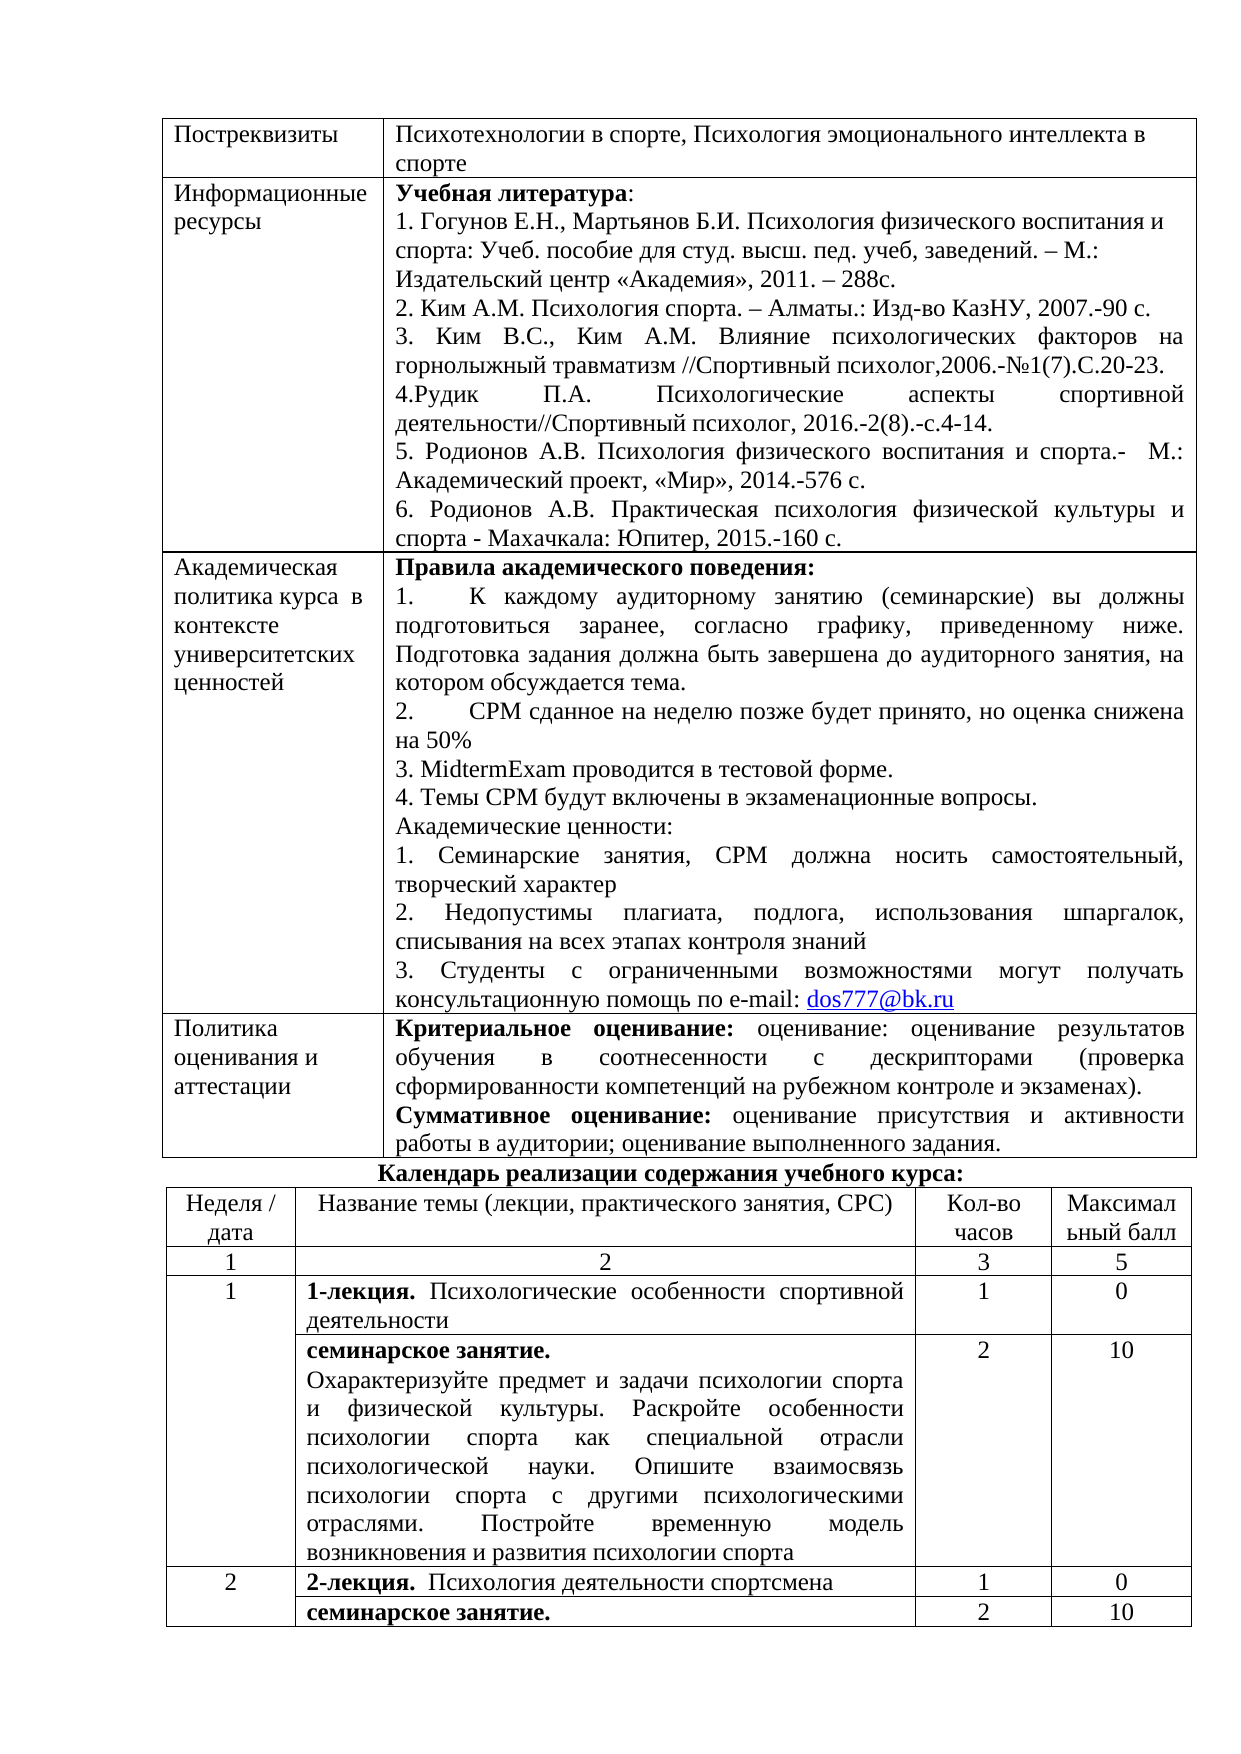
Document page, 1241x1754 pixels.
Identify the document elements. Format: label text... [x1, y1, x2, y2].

table_cell 1 [167, 1247, 295, 1275]
table_cell 1-лекция. Психологические особенности спортивной деятельности [296, 1276, 915, 1334]
table_cell 0 [1052, 1567, 1191, 1596]
table_header Максимальный балл [1052, 1188, 1191, 1246]
table_cell 2 [916, 1335, 1051, 1566]
table_cell Постреквизиты [163, 119, 383, 177]
table_cell 1 [916, 1276, 1051, 1334]
table_header Кол-во часов [916, 1188, 1051, 1246]
table_cell Правила академического поведения: 1. К каждому аудиторному занятию (семинарские) вы должны подготовиться заранее, согласно графику, приведенному ниже. Подготовка задания должна быть завершена до аудиторного занятия, на котором обсуждается тема. 2. СРМ сданное на неделю позже будет принято, но оценка снижена на 50% 3. MidtermExam проводится в тестовой форме. 4. Темы СРМ будут включены в экзаменационные вопросы. Академические ценности: 1. Семинарские занятия, СРМ должна носить самостоятельный, творческий характер 2. Недопустимы плагиата, подлога, использования шпаргалок, списывания на всех этапах контроля знаний 3. Студенты с ограниченными возможностями могут получать консультационную помощь по e-mail: dos777@bk.ru [384, 553, 1196, 1012]
table_cell 5 [1052, 1247, 1191, 1275]
table_cell Психотехнологии в спорте, Психология эмоционального интеллекта в спорте [384, 119, 1196, 177]
table_cell 10 [1052, 1597, 1191, 1626]
table_cell 0 [1052, 1276, 1191, 1334]
table_cell 1 [916, 1567, 1051, 1596]
table_cell Политика оценивания и аттестации [163, 1014, 383, 1157]
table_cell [296, 1597, 915, 1626]
table_cell 1 [167, 1276, 295, 1566]
table_cell Информационные ресурсы [163, 178, 383, 551]
table_cell Академическая политика курса в контексте университетских ценностей [163, 553, 383, 1012]
table_cell 2 [167, 1567, 295, 1626]
text Календарь реализации содержания учебного курса: [177, 1158, 1152, 1187]
table_cell семинарское занятие. Охарактеризуйте предмет и задачи психологии спорта и физической культуры. Раскройте особенности психологии спорта как специальной отрасли психологической науки. Опишите взаимосвязь психологии спорта с другими психологическими отраслями. Постройте временную модель возникновения и развития психологии спорта [296, 1335, 915, 1566]
table_cell 3 [916, 1247, 1051, 1275]
table_cell 2 [296, 1247, 915, 1275]
table_cell 10 [1052, 1335, 1191, 1566]
table_header Неделя / дата [167, 1188, 295, 1246]
table_cell Критериальное оценивание: оценивание: оценивание результатов обучения в соотнесенности с дескрипторами (проверка сформированности компетенций на рубежном контроле и экзаменах). Суммативное оценивание: оценивание присутствия и активности работы в аудитории; оценивание выполненного задания. [384, 1014, 1196, 1157]
table_cell 2-лекция. Психология деятельности спортсмена [296, 1567, 915, 1596]
table_cell 2 [916, 1597, 1051, 1626]
table_cell Учебная литература: 1. Гогунов Е.Н., Мартьянов Б.И. Психология физического воспитания и спорта: Учеб. пособие для студ. высш. пед. учеб, заведений. – М.: Издательский центр «Академия», 2011. – 288с. 2. Ким А.М. Психология спорта. – Алматы.: Изд-во КазНУ, 2007.-90 с. 3. Ким В.С., Ким А.М. Влияние психологических факторов на горнолыжный травматизм //Спортивный психолог,2006.-№1(7).С.20-23. 4.Рудик П.А. Психологические аспекты спортивной деятельности//Спортивный психолог, 2016.-2(8).-с.4-14. 5. Родионов А.В. Психология физического воспитания и спорта.- М.: Академический проект, «Мир», 2014.-576 с. 6. Родионов А.В. Практическая психология физической культуры и спорта - Махачкала: Юпитер, 2015.-160 с. [384, 178, 1196, 551]
table_header Название темы (лекции, практического занятия, СРС) [296, 1188, 915, 1246]
